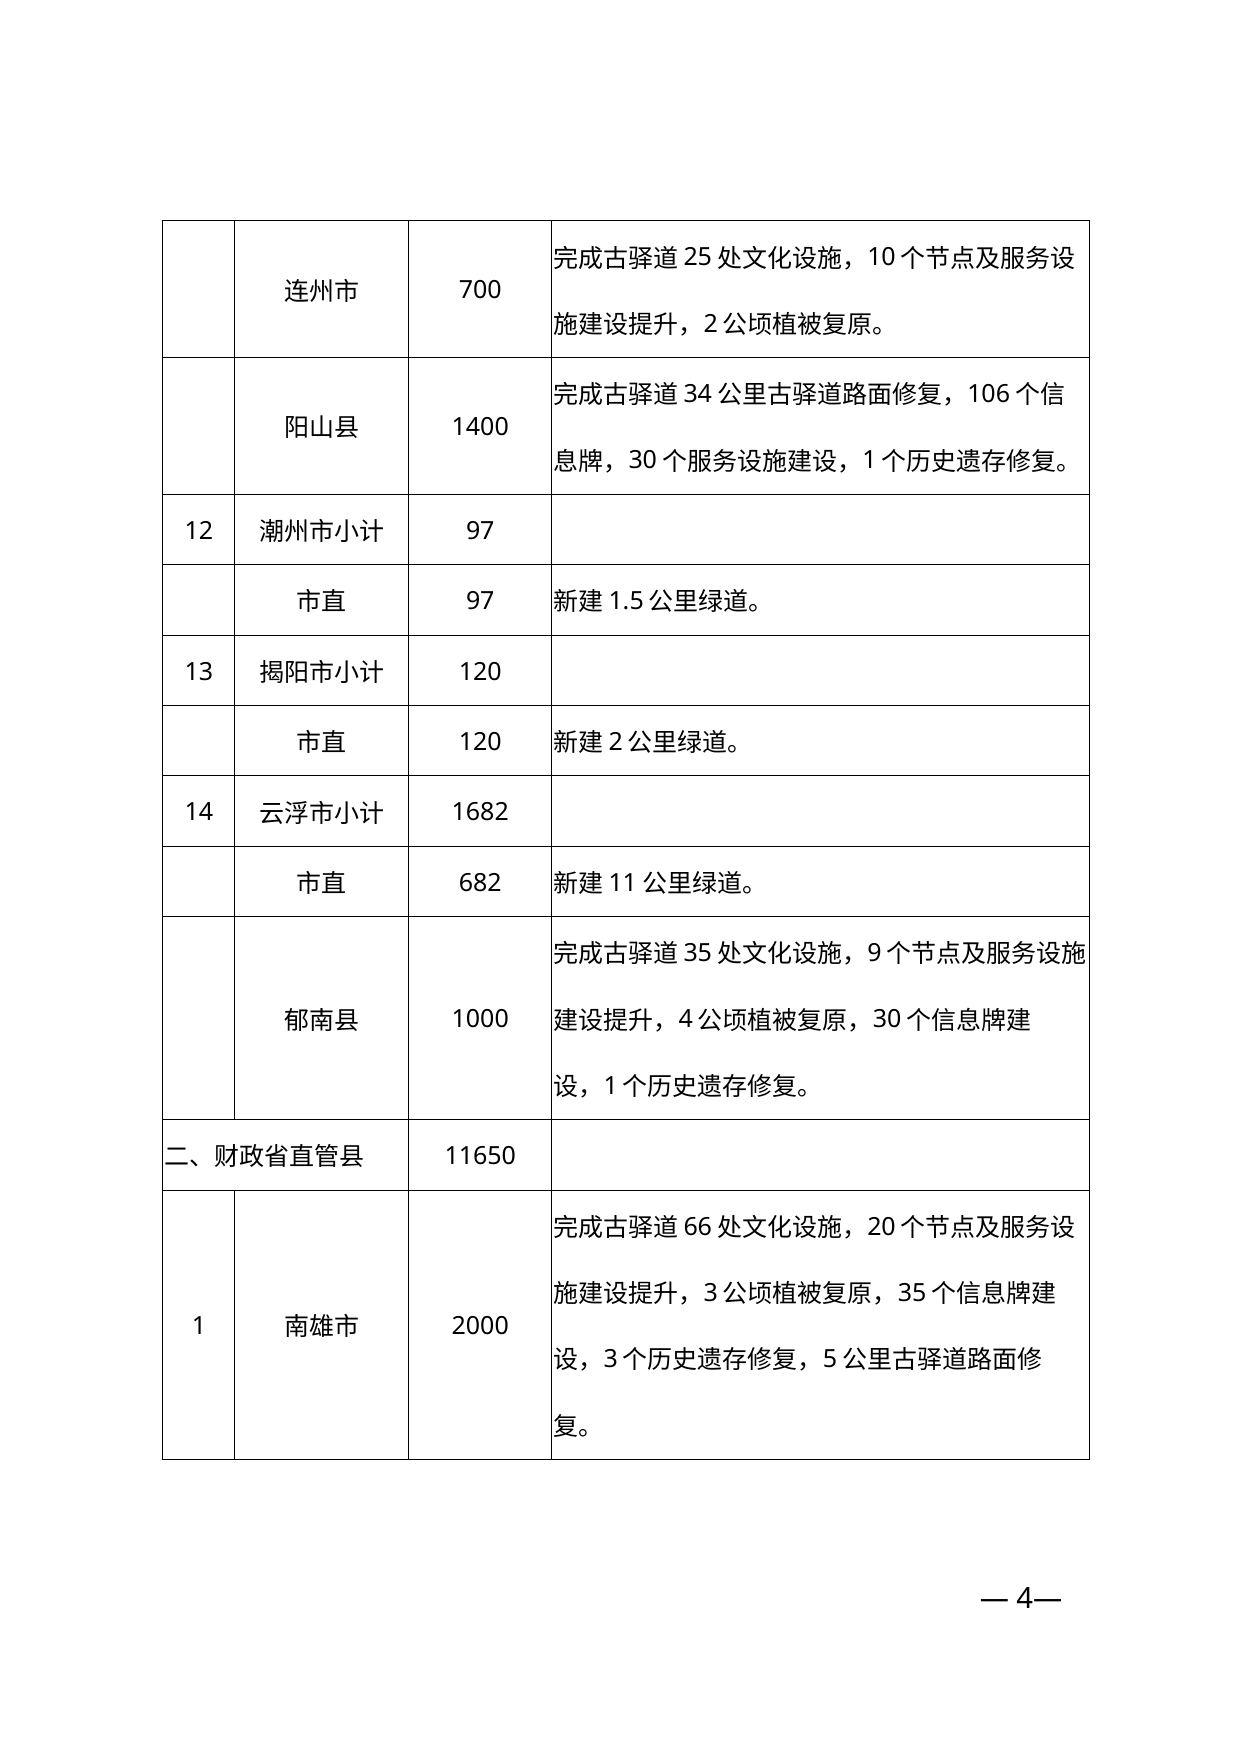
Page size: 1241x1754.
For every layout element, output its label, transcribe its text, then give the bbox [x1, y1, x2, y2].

table_cell 2000 [409, 1191, 551, 1459]
table_cell [552, 495, 1089, 564]
table_cell 市直 [235, 847, 408, 916]
table_cell 完成古驿道35处文化设施，9个节点及服务设施建设提升，4公顷植被复原，30个信息牌建设，1个历史遗存修复。 [552, 917, 1089, 1119]
table_cell 1400 [409, 358, 551, 494]
table_cell 市直 [235, 565, 408, 634]
table_cell [163, 917, 234, 1119]
table_cell 完成古驿道34公里古驿道路面修复，106个信息牌，30个服务设施建设，1个历史遗存修复。 [552, 358, 1089, 494]
table_cell [163, 706, 234, 775]
table_cell 1682 [409, 776, 551, 846]
table_cell 完成古驿道25处文化设施，10个节点及服务设施建设提升，2公顷植被复原。 [552, 221, 1089, 357]
table_cell 揭阳市小计 [235, 636, 408, 705]
table_cell [163, 358, 234, 494]
table_cell 新建11公里绿道。 [552, 847, 1089, 916]
table_cell 120 [409, 706, 551, 775]
table_cell [163, 221, 234, 357]
table_cell 连州市 [235, 221, 408, 357]
table_cell 1 [163, 1191, 234, 1459]
table_cell 阳山县 [235, 358, 408, 494]
table_cell 潮州市小计 [235, 495, 408, 564]
table_cell 14 [163, 776, 234, 846]
table_cell 97 [409, 565, 551, 634]
table_cell 新建1.5公里绿道。 [552, 565, 1089, 634]
table_cell 1000 [409, 917, 551, 1119]
table_cell 97 [409, 495, 551, 564]
table_cell 682 [409, 847, 551, 916]
table_cell 完成古驿道66处文化设施，20个节点及服务设施建设提升，3公顷植被复原，35个信息牌建设，3个历史遗存修复，5公里古驿道路面修复。 [552, 1191, 1089, 1459]
table_cell [552, 1120, 1089, 1189]
table_cell 11650 [409, 1120, 551, 1189]
table_cell 12 [163, 495, 234, 564]
table_cell 13 [163, 636, 234, 705]
table_cell [552, 776, 1089, 846]
table_cell 新建2公里绿道。 [552, 706, 1089, 775]
table_cell 120 [409, 636, 551, 705]
table_cell 南雄市 [235, 1191, 408, 1459]
table_cell 市直 [235, 706, 408, 775]
table_cell 云浮市小计 [235, 776, 408, 846]
table_cell [552, 636, 1089, 705]
table_cell [163, 847, 234, 916]
table_cell 郁南县 [235, 917, 408, 1119]
table_cell [163, 565, 234, 634]
table_cell 700 [409, 221, 551, 357]
table_cell 二、财政省直管县 [163, 1120, 408, 1189]
